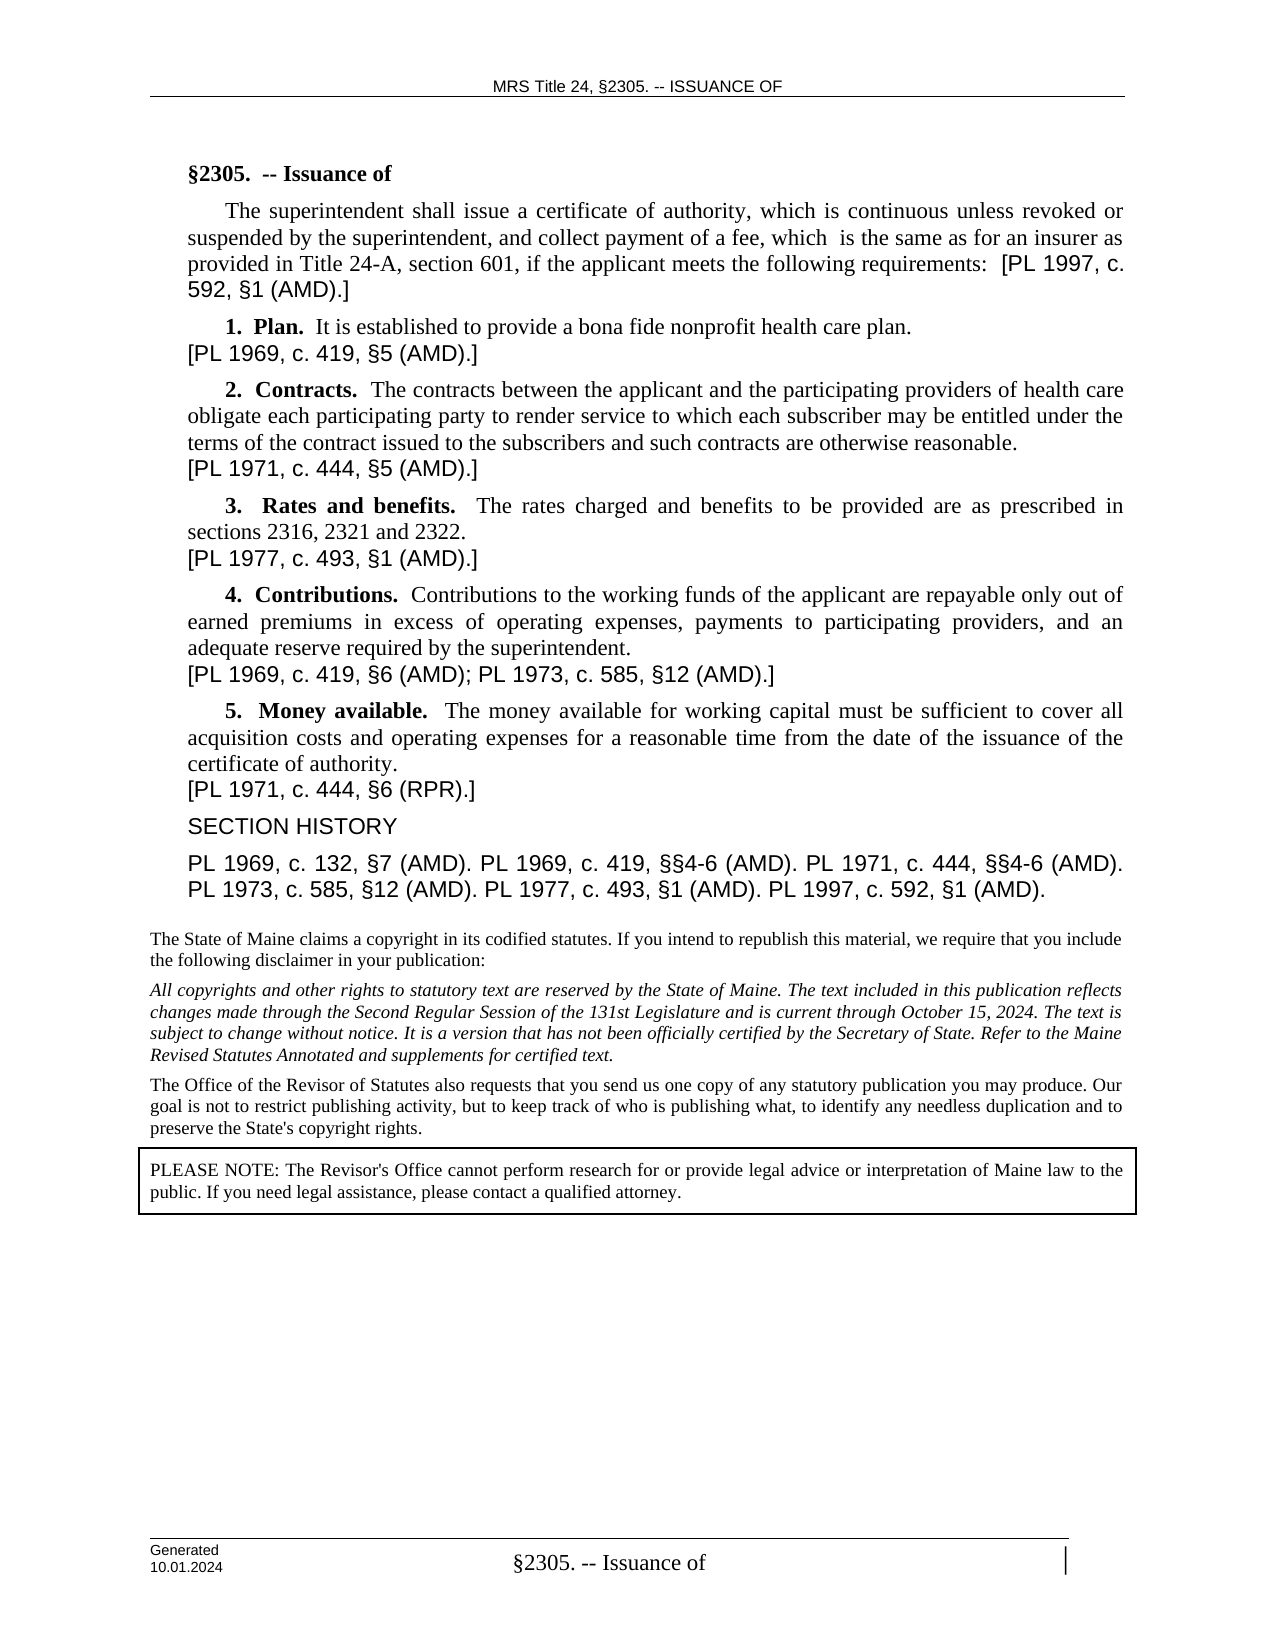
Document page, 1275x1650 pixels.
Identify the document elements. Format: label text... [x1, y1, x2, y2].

text The State of Maine claims a copyright in its codified statutes. If you intend to republish this material, we require that you include the following disclaimer in your publication: [150, 928, 1125, 971]
text 5. Money available. The money available for working capital must be sufficient to cover all acquisition costs and operating expenses for a reasonable time from the date of the issuance of the certificate of authority. [187, 697, 1125, 776]
text [PL 1971, c. 444, §5 (AMD).] [187, 455, 1125, 482]
text PL 1969, c. 132, §7 (AMD). PL 1969, c. 419, §§4-6 (AMD). PL 1971, c. 444, §§4-6 (AMD). PL 1973, c. 585, §12 (AMD). PL 1977, c. 493, §1 (AMD). PL 1997, c. 592, §1 (AMD). [187, 850, 1125, 903]
text 3. Rates and benefits. The rates charged and benefits to be provided are as prescribed in sections 2316, 2321 and 2322. [187, 492, 1125, 545]
text [PL 1971, c. 444, §6 (RPR).] [187, 776, 1125, 803]
text 2. Contracts. The contracts between the applicant and the participating providers of health care obligate each participating party to render service to which each subscriber may be entitled under the terms of the contract issued to the subscribers and such contracts are otherwise reasonable. [187, 376, 1125, 455]
text The Office of the Revisor of Statutes also requests that you send us one copy of any statutory publication you may produce. Our goal is not to restrict publishing activity, but to keep track of who is publishing what, to identify any needless duplication and to preserve the State's copyright rights. [150, 1074, 1125, 1138]
text [PL 1969, c. 419, §5 (AMD).] [187, 339, 1125, 366]
text 4. Contributions. Contributions to the working funds of the applicant are repayable only out of earned premiums in excess of operating expenses, payments to participating providers, and an adequate reserve required by the superintendent. [187, 582, 1125, 661]
text [PL 1969, c. 419, §6 (AMD); PL 1973, c. 585, §12 (AMD).] [187, 661, 1125, 687]
text SECTION HISTORY [187, 813, 1125, 839]
text All copyrights and other rights to statutory text are reserved by the State of Maine. The text included in this publication reflects changes made through the Second Regular Session of the 131st Legislature and is current through October 15, 2024 . The text is subject to change without notice. It is a version that has not been officially certified by the Secretary of State. Refer to the Maine Revised Statutes Annotated and supplements for certified text. [150, 979, 1125, 1065]
text 1. Plan. It is established to provide a bona fide nonprofit health care plan. [187, 313, 1125, 339]
text The superintendent shall issue a certificate of authority, which is continuous unless revoked or suspended by the superintendent, and collect payment of a fee, which is the same as for an insurer as provided in Title 24‑A, section 601, if the applicant meets the following requirements: [PL 1997, c. 592, §1 (AMD).] [187, 197, 1125, 303]
text PLEASE NOTE: The Revisor's Office cannot perform research for or provide legal advice or interpretation of Maine law to the public. If you need legal assistance, please contact a qualified attorney. [140, 1149, 1135, 1213]
text §2305. -- Issuance of [187, 160, 1125, 187]
text [PL 1977, c. 493, §1 (AMD).] [187, 545, 1125, 571]
